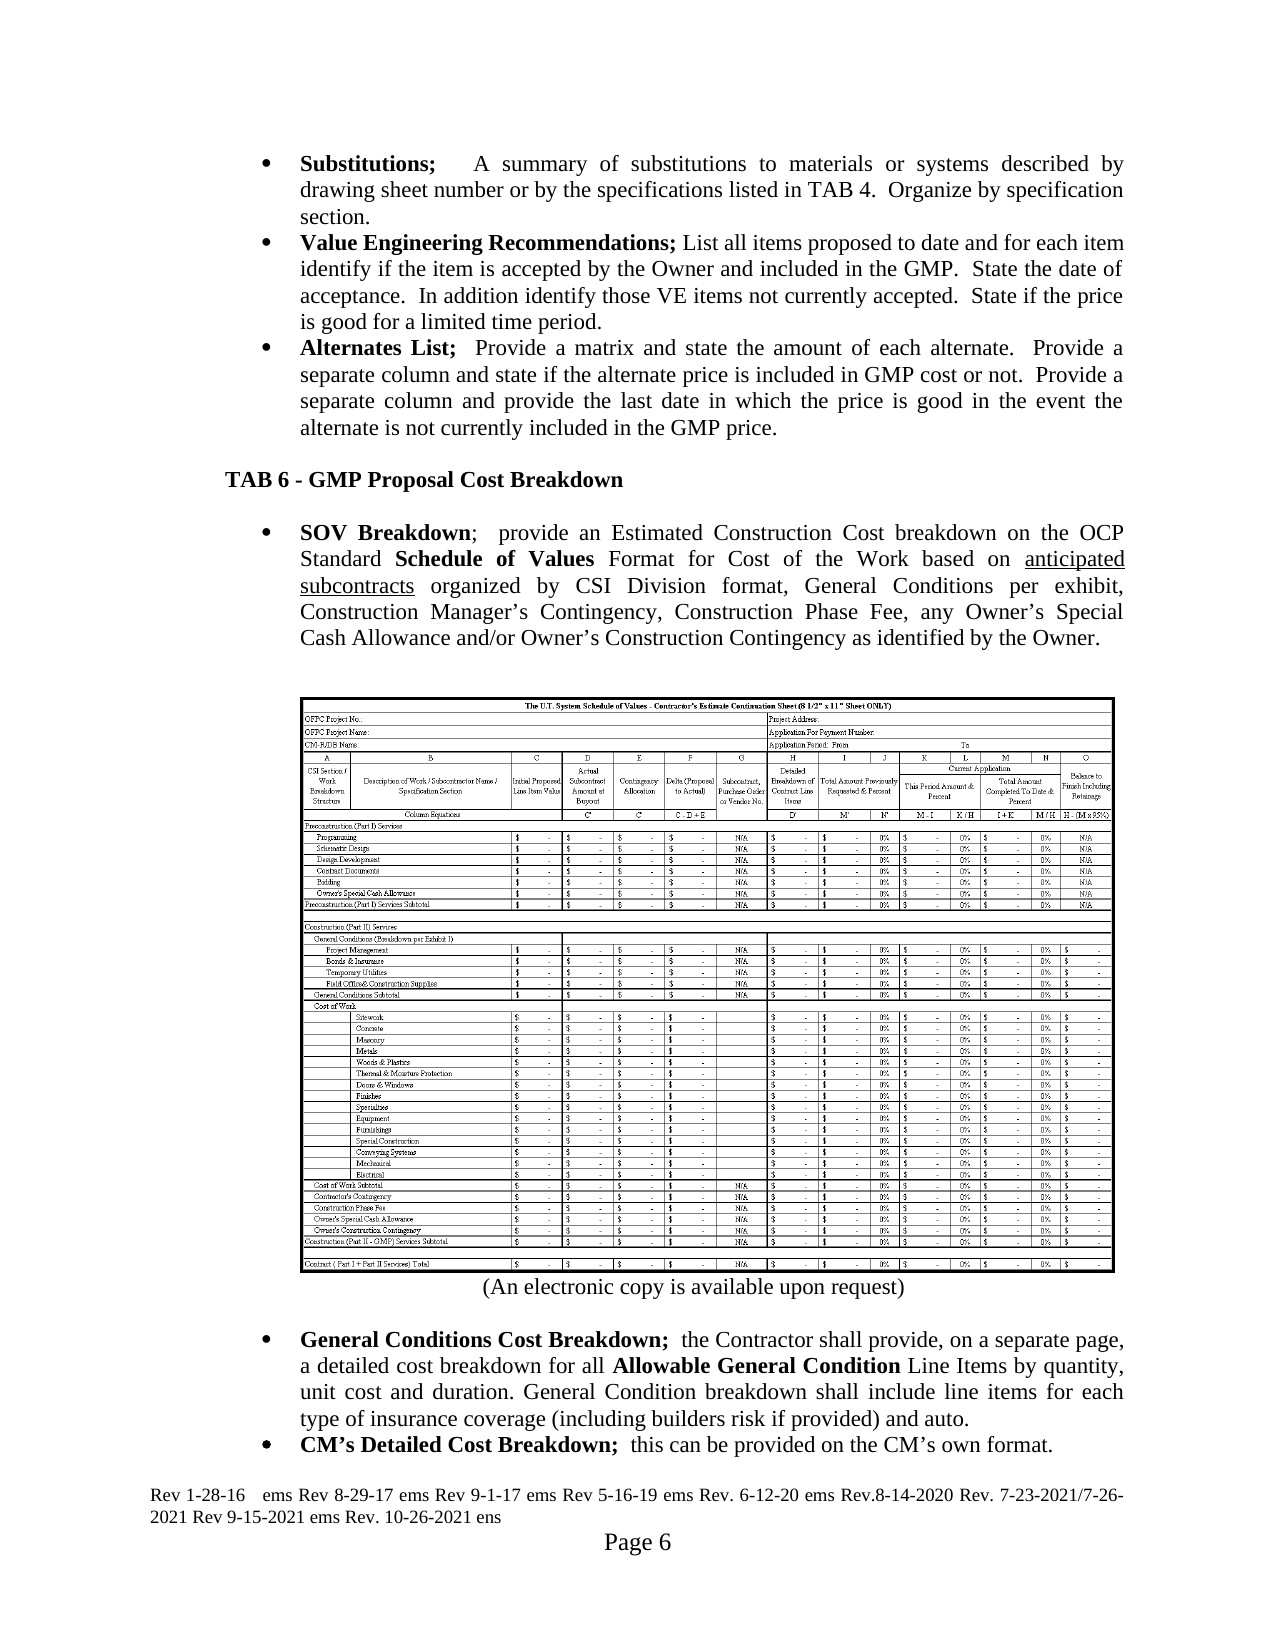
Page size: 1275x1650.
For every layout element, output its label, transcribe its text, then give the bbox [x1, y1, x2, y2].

list CM’s Detailed Cost Breakdown; this can be provided on the CM’s own format. [262, 1431, 1125, 1457]
text TAB 6 - GMP Proposal Cost Breakdown [150, 466, 1125, 493]
picture [303, 700, 1112, 1270]
list General Conditions Cost Breakdown; the Contractor shall provide, on a separate page, a detailed cost breakdown for all Allowable General Condition Line Items by quantity, unit cost and duration. General Condition breakdown shall include line items for each type of insurance coverage (including builders risk if provided) and auto. [262, 1326, 1125, 1431]
list Substitutions; A summary of substitutions to materials or systems described by drawing sheet number or by the specifications listed in TAB 4. Organize by specification section. [262, 150, 1125, 229]
list Value Engineering Recommendations; List all items proposed to date and for each item identify if the item is accepted by the Owner and included in the GMP. State the date of acceptance. In addition identify those VE items not currently accepted. State if the price is good for a limited time period. [262, 229, 1125, 334]
list SOV Breakdown; provide an Estimated Construction Cost breakdown on the OCP Standard Schedule of Values Format for Cost of the Work based on anticipated subcontracts organized by CSI Division format, General Conditions per exhibit, Construction Manager’s Contingency, Construction Phase Fee, any Owner’s Special Cash Allowance and/or Owner’s Construction Contingency as identified by the Owner. [262, 519, 1125, 651]
list Alternates List; Provide a matrix and state the amount of each alternate. Provide a separate column and state if the alternate price is included in GMP cost or not. Provide a separate column and provide the last date in which the price is good in the event the alternate is not currently included in the GMP price. [262, 334, 1125, 440]
